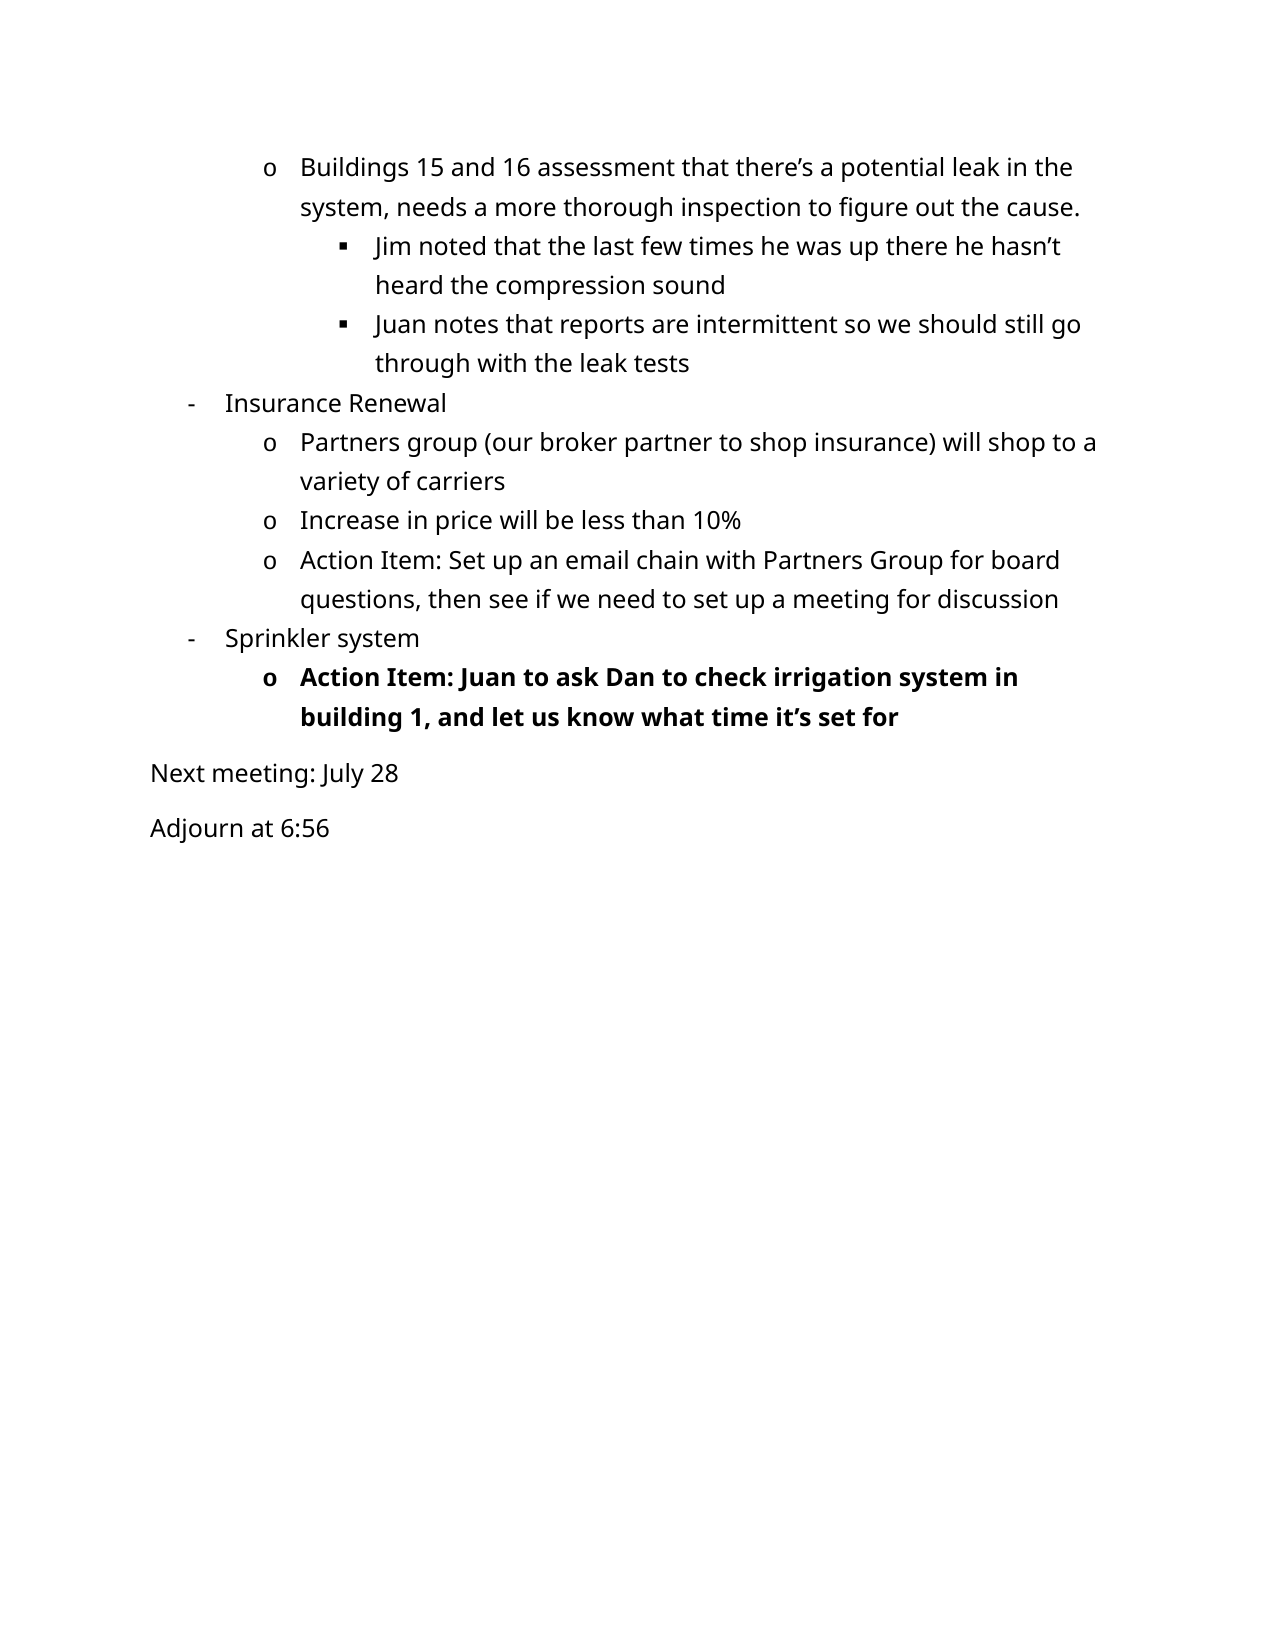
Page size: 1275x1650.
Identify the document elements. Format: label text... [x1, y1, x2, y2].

list Buildings 15 and 16 assessment that there’s a potential leak in the system, needs a more thorough inspection to figure out the cause. [262, 150, 1125, 223]
list Insurance Renewal [187, 385, 1125, 419]
list Action Item: Juan to ask Dan to check irrigation system in building 1, and let us know what time it’s set for [262, 660, 1125, 733]
list Juan notes that reports are intermittent so we should still go through with the leak tests [337, 307, 1125, 380]
text Next meeting: July 28 [150, 755, 1125, 789]
list Action Item: Set up an email chain with Partners Group for board questions, then see if we need to set up a meeting for discussion [262, 542, 1125, 616]
list Jim noted that the last few times he was up there he hasn’t heard the compression sound [337, 228, 1125, 302]
list Sprinkler system [187, 621, 1125, 655]
text Adjourn at 6:56 [150, 811, 1125, 845]
list Increase in price will be less than 10% [262, 503, 1125, 537]
list Partners group (our broker partner to shop insurance) will shop to a variety of carriers [262, 424, 1125, 498]
